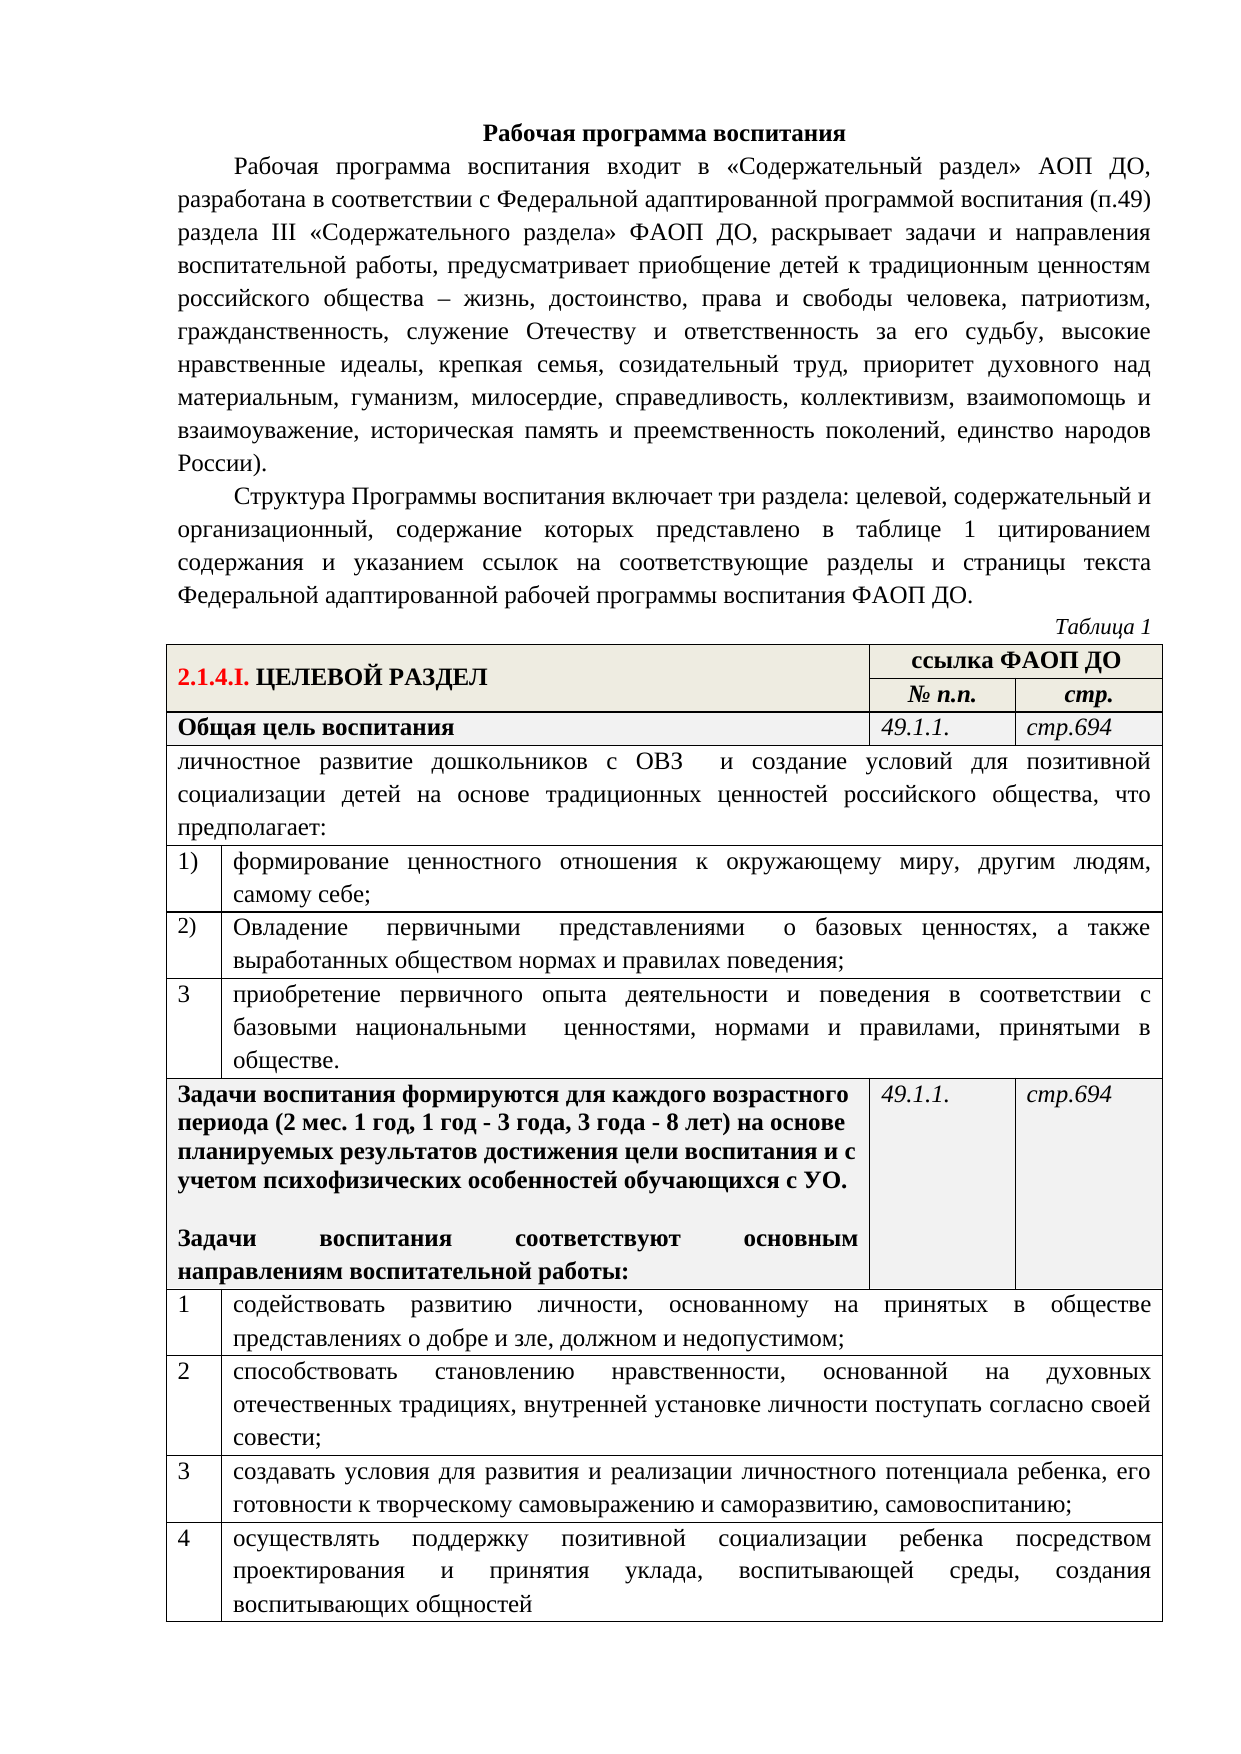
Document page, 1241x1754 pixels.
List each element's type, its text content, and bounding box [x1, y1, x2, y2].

table_cell Общая цель воспитания [167, 713, 869, 745]
table_header 2.1.4.I. ЦЕЛЕВОЙ РАЗДЕЛ [167, 645, 869, 711]
table_cell 1) [167, 846, 221, 911]
table_cell содействовать развитию личности, основанному на принятых в обществе представлениях о добре и зле, должном и недопустимом; [222, 1290, 1162, 1355]
text Структура Программы воспитания включает три раздела: целевой, содержательный и организационный, содержание которых представлено в таблице 1 цитированием содержания и указанием ссылок на соответствующие разделы и страницы текста Федеральной адаптированной рабочей программы воспитания ФАОП ДО. [177, 481, 1152, 609]
table_cell формирование ценностного отношения к окружающему миру, другим людям, самому себе; [222, 846, 1162, 911]
table_cell стр. [1016, 679, 1162, 711]
table_cell 2) [167, 913, 221, 978]
table_cell осуществлять поддержку позитивной социализации ребенка посредством проектирования и принятия уклада, воспитывающей среды, создания воспитывающих общностей [222, 1523, 1162, 1621]
table_cell 49.1.1. [870, 713, 1015, 745]
table_cell стр.694 [1016, 713, 1162, 745]
table_cell способствовать становлению нравственности, основанной на духовных отечественных традициях, внутренней установке личности поступать согласно своей совести; [222, 1356, 1162, 1455]
table_cell 2 [167, 1356, 221, 1455]
table_cell № п.п. [870, 679, 1015, 711]
table_cell стр.694 [1016, 1079, 1162, 1288]
table_cell 1 [167, 1290, 221, 1355]
text Таблица 1 [177, 613, 1152, 640]
table_cell 49.1.1. [870, 1079, 1015, 1288]
table_cell 3 [167, 979, 221, 1078]
table_cell Задачи воспитания формируются для каждого возрастного периода (2 мес. 1 год, 1 год - 3 года, 3 года - 8 лет) на основе планируемых результатов достижения цели воспитания и с учетом психофизических особенностей обучающихся с УО. Задачи воспитания соответствуют основным направлениям воспитательной работы: [167, 1079, 869, 1288]
text Рабочая программа воспитания входит в «Содержательный раздел» АОП ДО, разработана в соответствии с Федеральной адаптированной программой воспитания (п.49) раздела III «Содержательного раздела» ФАОП ДО, раскрывает задачи и направления воспитательной работы, предусматривает приобщение детей к традиционным ценностям российского общества – жизнь, достоинство, права и свободы человека, патриотизм, гражданственность, служение Отечеству и ответственность за его судьбу, высокие нравственные идеалы, крепкая семья, созидательный труд, приоритет духовного над материальным, гуманизм, милосердие, справедливость, коллективизм, взаимопомощь и взаимоуважение, историческая память и преемственность поколений, единство народов России). [177, 151, 1152, 477]
table_header ссылка ФАОП ДО [870, 645, 1162, 678]
table_cell создавать условия для развития и реализации личностного потенциала ребенка, его готовности к творческому самовыражению и саморазвитию, самовоспитанию; [222, 1456, 1162, 1522]
table_cell приобретение первичного опыта деятельности и поведения в соответствии с базовыми национальными ценностями, нормами и правилами, принятыми в обществе. [222, 979, 1162, 1078]
text Рабочая программа воспитания [177, 118, 1152, 147]
table_cell личностное развитие дошкольников с ОВЗ и создание условий для позитивной социализации детей на основе традиционных ценностей российского общества, что предполагает: [167, 746, 1162, 845]
table_cell 4 [167, 1523, 221, 1621]
table_cell Овладение первичными представлениями о базовых ценностях, а также выработанных обществом нормах и правилах поведения; [222, 913, 1162, 978]
table_cell 3 [167, 1456, 221, 1522]
